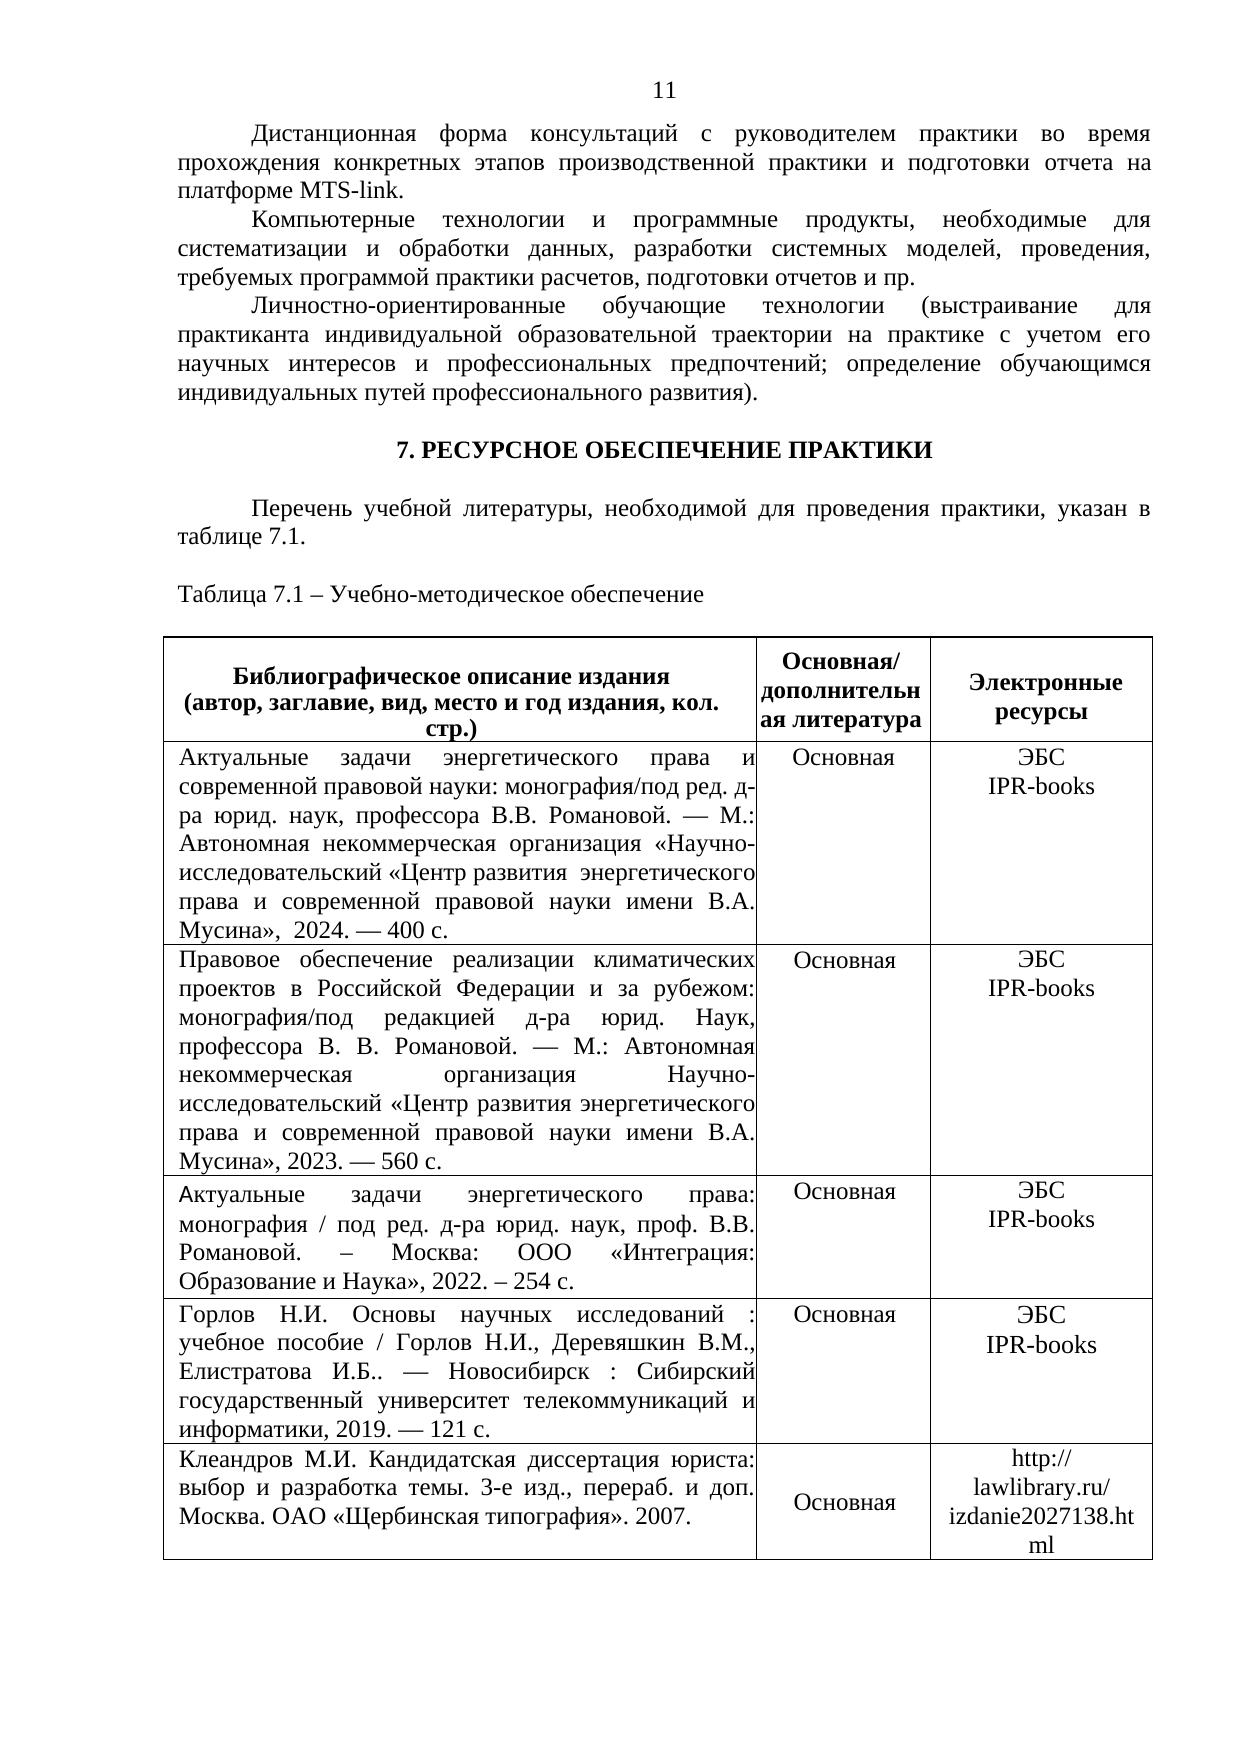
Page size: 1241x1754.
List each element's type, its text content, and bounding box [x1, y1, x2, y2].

table_cell ЭБС IPR-books [931, 1176, 1152, 1298]
table_cell Клеандров М.И. Кандидатская диссертация юриста: выбор и разработка темы. 3-е изд., перераб. и доп. Москва. ОАО «Щербинская типография». 2007. [164, 1444, 756, 1559]
text Перечень учебной литературы, необходимой для проведения практики, указан в таблице 7.1. [177, 493, 1152, 550]
table_header Основная/ дополнительная литература [757, 638, 930, 741]
table_cell Основная [757, 1176, 930, 1298]
text 7. РЕСУРСНОЕ ОБЕСПЕЧЕНИЕ ПРАКТИКИ [177, 435, 1152, 463]
table_cell http://lawlibrary.ru/izdanie2027138.html [931, 1444, 1152, 1559]
table_cell ЭБС IPR-books [931, 742, 1152, 943]
table_cell Основная [757, 1299, 930, 1442]
text Таблица 7.1 – Учебно-методическое обеспечение [177, 579, 1152, 608]
table_cell Основная [757, 1444, 930, 1559]
list Личностно-ориентированные обучающие технологии (выстраивание для практиканта индивидуальной образовательной траектории на практике с учетом его научных интересов и профессиональных предпочтений; определение обучающимся индивидуальных путей профессионального развития). [177, 291, 1152, 406]
table_cell Актуальные задачи энергетического права и современной правовой науки: монография/под ред. д-ра юрид. наук, профессора В.В. Романовой. — M.: Автономная некоммерческая организация «Научно-исследовательский «Центр развития энергетического права и современной правовой науки имени В.А. Мусина», 2024. — 400 с. [164, 742, 756, 943]
table_header Библиографическое описание издания (автор, заглавие, вид, место и год издания, кол. стр.) [164, 638, 756, 741]
list Компьютерные технологии и программные продукты, необходимые для систематизации и обработки данных, разработки системных моделей, проведения, требуемых программой практики расчетов, подготовки отчетов и пр. [177, 204, 1152, 291]
table_cell Актуальные задачи энергетического права: монография / под ред. д-ра юрид. наук, проф. В.В. Романовой. – Москва: ООО «Интеграция: Образование и Наука», 2022. – 254 с. [164, 1176, 756, 1298]
table_cell ЭБС IPR-books [931, 1299, 1152, 1442]
table_cell Горлов Н.И. Основы научных исследований : учебное пособие / Горлов Н.И., Деревяшкин В.М., Елистратова И.Б.. — Новосибирск : Сибирский государственный университет телекоммуникаций и информатики, 2019. — 121 c. [164, 1299, 756, 1442]
table_cell Основная [757, 945, 930, 1174]
table_cell ЭБС IPR-books [931, 945, 1152, 1174]
table_cell Правовое обеспечение реализации климатических проектов в Российской Федерации и за рубежом: монография/под редакцией д-ра юрид. Наук, профессора В. В. Романовой. — М.: Автономная некоммерческая организация Научно-исследовательский «Центр развития энергетического права и современной правовой науки имени В.А. Мусина», 2023. — 560 c. [164, 945, 756, 1174]
table_cell Основная [757, 742, 930, 943]
table_header Электронные ресурсы [931, 638, 1152, 741]
list Дистанционная форма консультаций с руководителем практики во время прохождения конкретных этапов производственной практики и подготовки отчета на платформе MTS-link. [177, 118, 1152, 204]
